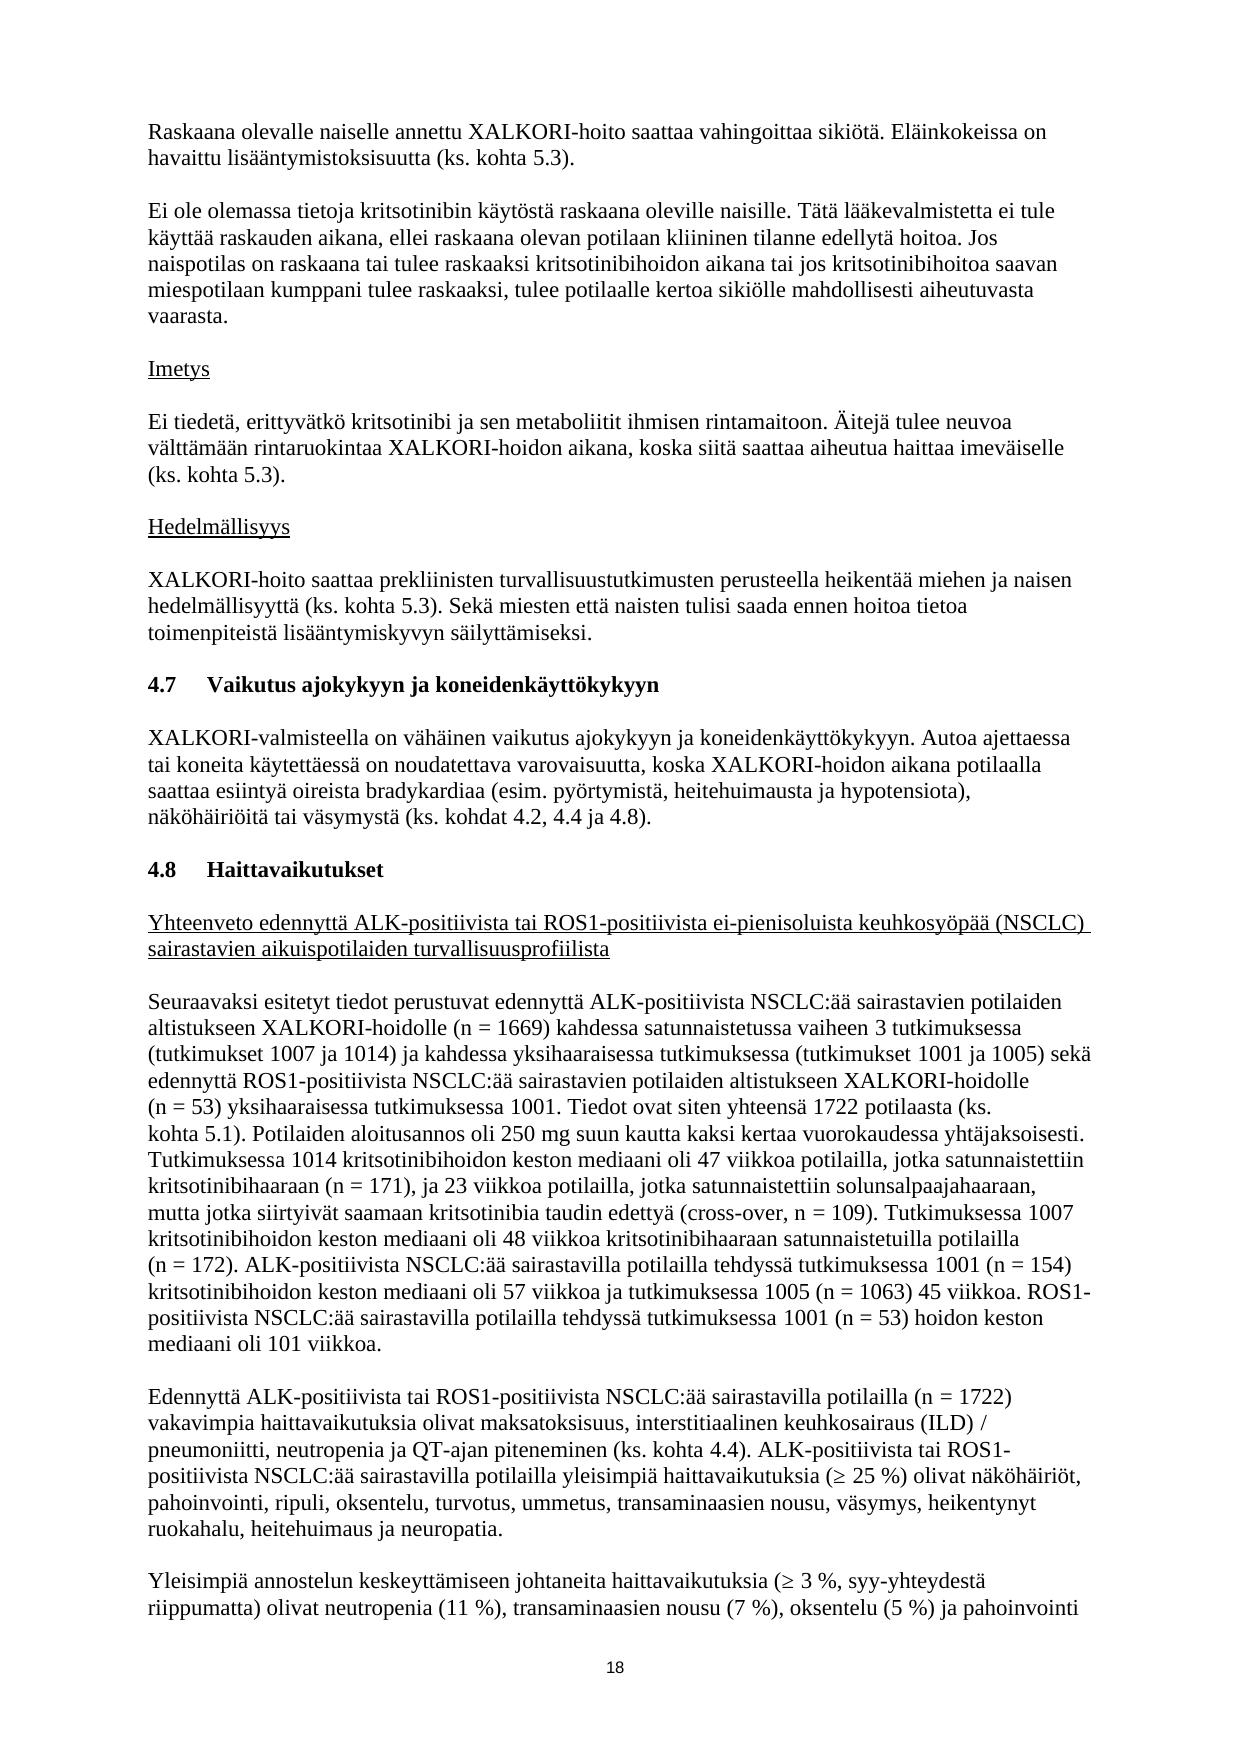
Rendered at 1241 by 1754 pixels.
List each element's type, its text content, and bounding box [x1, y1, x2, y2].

text Ei tiedetä, erittyvätkö kritsotinibi ja sen metaboliitit ihmisen rintamaitoon. Äitejä tulee neuvoa välttämään rintaruokintaa XALKORI-hoidon aikana, koska siitä saattaa aiheutua haittaa imeväiselle (ks. kohta 5.3). [148, 408, 1093, 487]
text 4.8 Haittavaikutukset [148, 856, 1093, 882]
text Hedelmällisyys [148, 513, 1093, 540]
text Edennyttä ALK-positiivista tai ROS1-positiivista NSCLC:ää sairastavilla potilailla (n = 1722) vakavimpia haittavaikutuksia olivat maksatoksisuus, interstitiaalinen keuhkosairaus (ILD) / pneumoniitti, neutropenia ja QT-ajan piteneminen (ks. kohta 4.4). ALK-positiivista tai ROS1-positiivista NSCLC:ää sairastavilla potilailla yleisimpiä haittavaikutuksia (≥ 25 %) olivat näköhäiriöt, pahoinvointi, ripuli, oksentelu, turvotus, ummetus, transaminaasien nousu, väsymys, heikentynyt ruokahalu, heitehuimaus ja neuropatia. [148, 1383, 1093, 1541]
text Raskaana olevalle naiselle annettu XALKORI-hoito saattaa vahingoittaa sikiötä. Eläinkokeissa on havaittu lisääntymistoksisuutta (ks. kohta 5.3). [148, 118, 1093, 171]
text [148, 1568, 1093, 1620]
text 4.7 Vaikutus ajokykyyn ja koneidenkäyttökykyyn [148, 672, 1093, 698]
text Imetys [148, 355, 1093, 382]
text Ei ole olemassa tietoja kritsotinibin käytöstä raskaana oleville naisille. Tätä lääkevalmistetta ei tule käyttää raskauden aikana, ellei raskaana olevan potilaan kliininen tilanne edellytä hoitoa. Jos naispotilas on raskaana tai tulee raskaaksi kritsotinibihoidon aikana tai jos kritsotinibihoitoa saavan miespotilaan kumppani tulee raskaaksi, tulee potilaalle kertoa sikiölle mahdollisesti aiheutuvasta vaarasta. [148, 197, 1093, 329]
text Seuraavaksi esitetyt tiedot perustuvat edennyttä ALK-positiivista NSCLC:ää sairastavien potilaiden altistukseen XALKORI-hoidolle (n = 1669) kahdessa satunnaistetussa vaiheen 3 tutkimuksessa (tutkimukset 1007 ja 1014) ja kahdessa yksihaaraisessa tutkimuksessa (tutkimukset 1001 ja 1005) sekä edennyttä ROS1-positiivista NSCLC:ää sairastavien potilaiden altistukseen XALKORI-hoidolle (n = 53) yksihaaraisessa tutkimuksessa 1001. Tiedot ovat siten yhteensä 1722 potilaasta (ks. kohta 5.1). Potilaiden aloitusannos oli 250 mg suun kautta kaksi kertaa vuorokaudessa yhtäjaksoisesti. Tutkimuksessa 1014 kritsotinibihoidon keston mediaani oli 47 viikkoa potilailla, jotka satunnaistettiin kritsotinibihaaraan (n = 171), ja 23 viikkoa potilailla, jotka satunnaistettiin solunsalpaajahaaraan, mutta jotka siirtyivät saamaan kritsotinibia taudin edettyä (cross-over, n = 109). Tutkimuksessa 1007 kritsotinibihoidon keston mediaani oli 48 viikkoa kritsotinibihaaraan satunnaistetuilla potilailla (n = 172). ALK-positiivista NSCLC:ää sairastavilla potilailla tehdyssä tutkimuksessa 1001 (n = 154) kritsotinibihoidon keston mediaani oli 57 viikkoa ja tutkimuksessa 1005 (n = 1063) 45 viikkoa. ROS1-positiivista NSCLC:ää sairastavilla potilailla tehdyssä tutkimuksessa 1001 (n = 53) hoidon keston mediaani oli 101 viikkoa. [148, 988, 1093, 1357]
text XALKORI-valmisteella on vähäinen vaikutus ajokykyyn ja koneidenkäyttökykyyn. Autoa ajettaessa tai koneita käytettäessä on noudatettava varovaisuutta, koska XALKORI-hoidon aikana potilaalla saattaa esiintyä oireista bradykardiaa (esim. pyörtymistä, heitehuimausta ja hypotensiota), näköhäiriöitä tai väsymystä (ks. kohdat 4.2, 4.4 ja 4.8). [148, 724, 1093, 830]
text Yhteenveto edennyttä ALK-positiivista tai ROS1-positiivista ei-pienisoluista keuhkosyöpää (NSCLC) sairastavien aikuispotilaiden turvallisuusprofiilista [148, 909, 1093, 961]
text XALKORI-hoito saattaa prekliinisten turvallisuustutkimusten perusteella heikentää miehen ja naisen hedelmällisyyttä (ks. kohta 5.3). Sekä miesten että naisten tulisi saada ennen hoitoa tietoa toimenpiteistä lisääntymiskyvyn säilyttämiseksi. [148, 566, 1093, 645]
